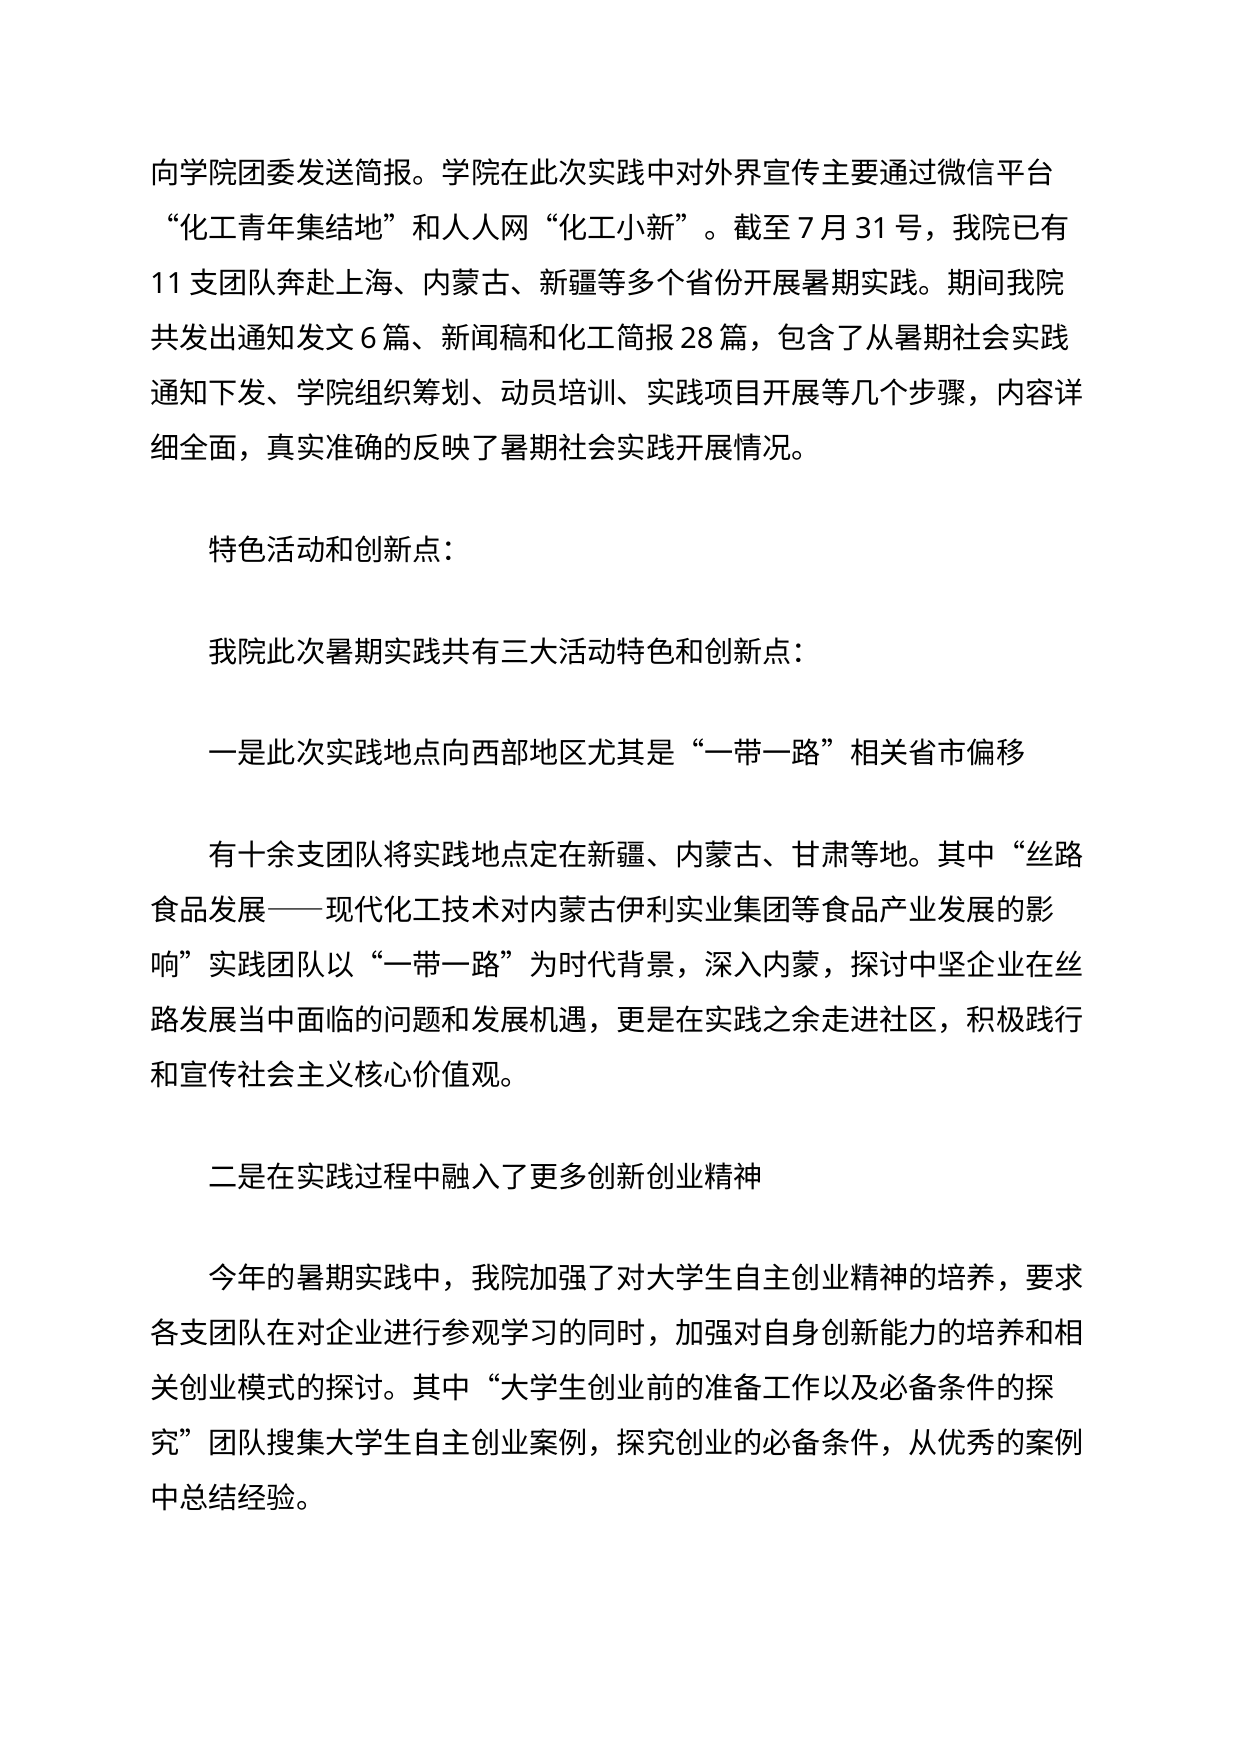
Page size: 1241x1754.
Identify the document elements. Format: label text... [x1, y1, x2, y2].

text 有十余支团队将实践地点定在新疆、内蒙古、甘肃等地。其中“丝路食品发展——现代化工技术对内蒙古伊利实业集团等食品产业发展的影响”实践团队以“一带一路”为时代背景，深入内蒙，探讨中坚企业在丝路发展当中面临的问题和发展机遇，更是在实践之余走进社区，积极践行和宣传社会主义核心价值观。 [150, 832, 1090, 1094]
text 二是在实践过程中融入了更多创新创业精神 [150, 1153, 1090, 1196]
text 今年的暑期实践中，我院加强了对大学生自主创业精神的培养，要求各支团队在对企业进行参观学习的同时，加强对自身创新能力的培养和相关创业模式的探讨。其中“大学生创业前的准备工作以及必备条件的探究”团队搜集大学生自主创业案例，探究创业的必备条件，从优秀的案例中总结经验。 [150, 1255, 1090, 1517]
text 我院此次暑期实践共有三大活动特色和创新点： [150, 628, 1090, 671]
text 特色活动和创新点： [150, 527, 1090, 569]
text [150, 150, 1090, 467]
text 一是此次实践地点向西部地区尤其是“一带一路”相关省市偏移 [150, 730, 1090, 772]
